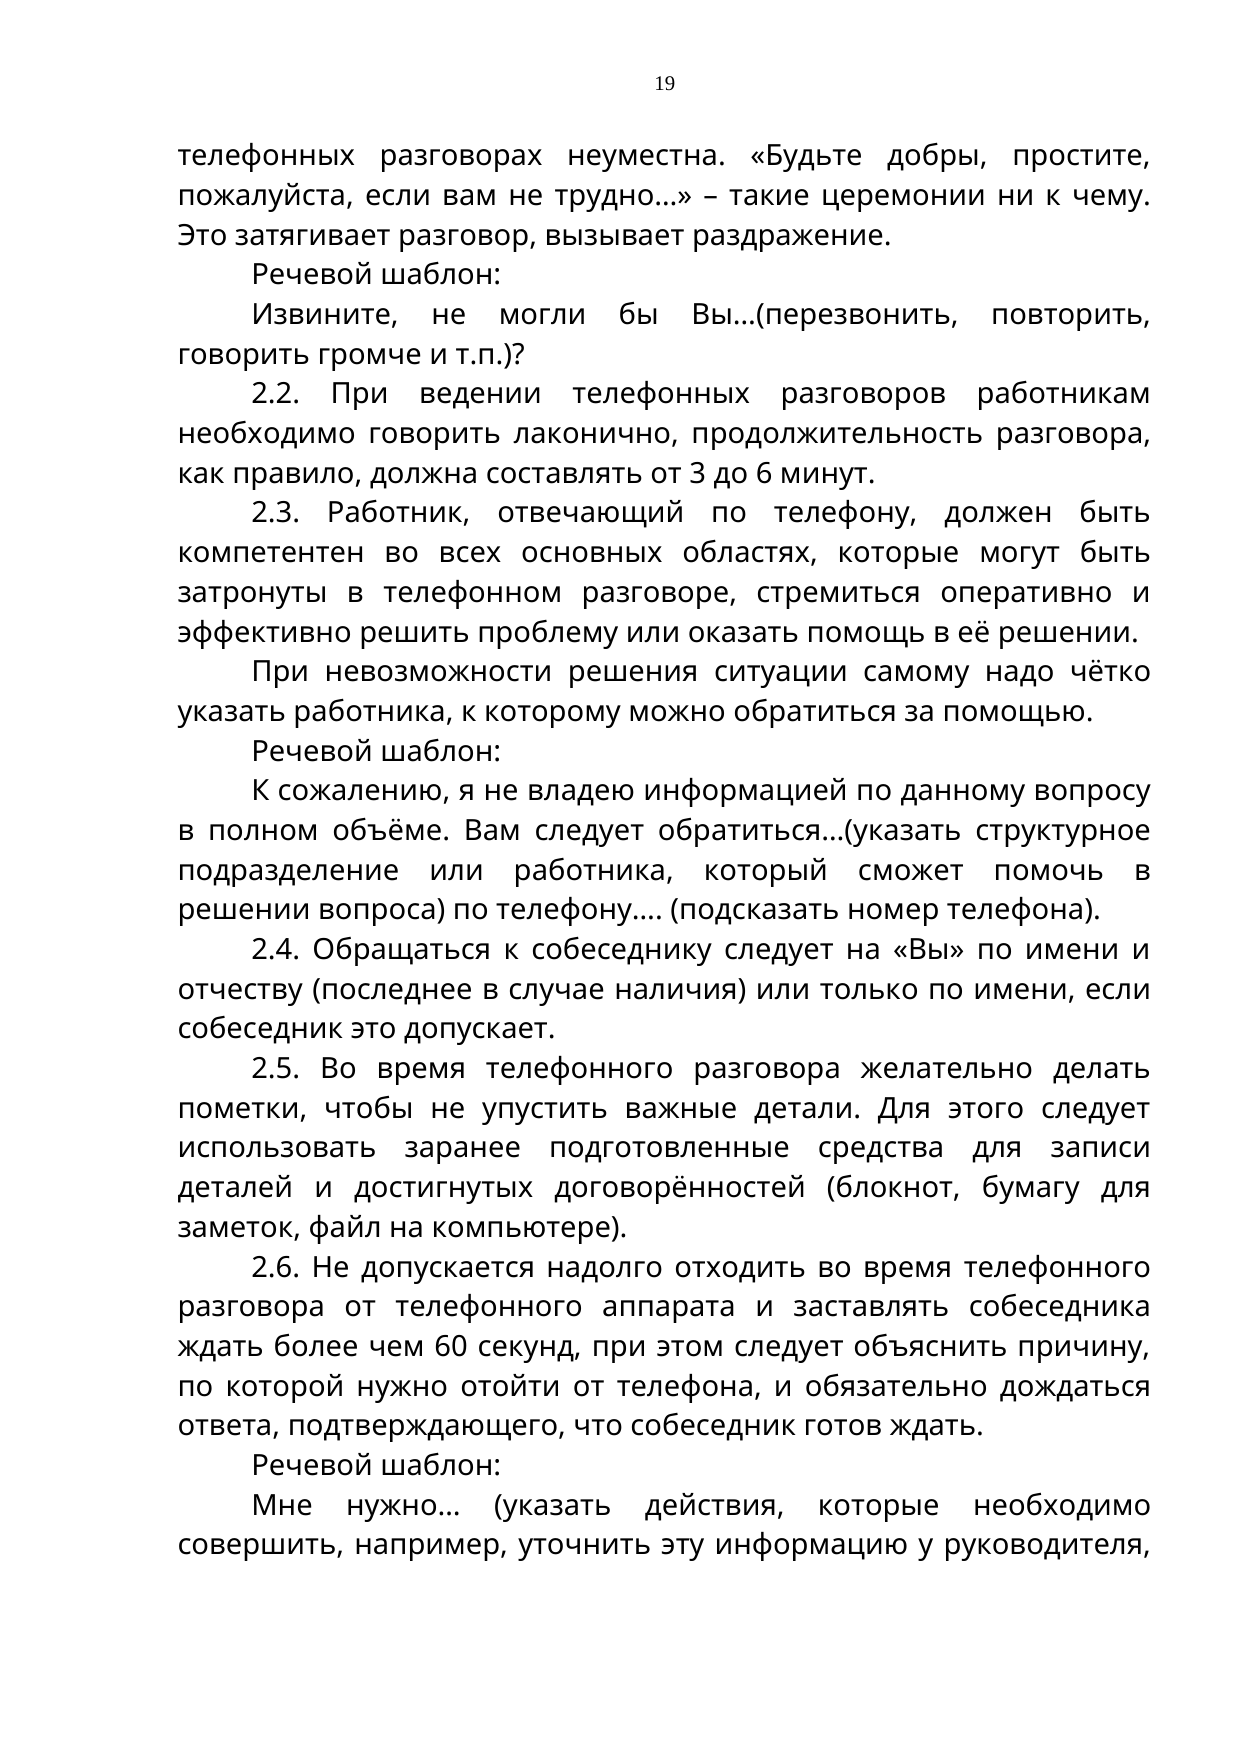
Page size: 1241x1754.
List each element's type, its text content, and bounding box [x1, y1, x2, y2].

text 2.3. Работник, отвечающий по телефону, должен быть компетентен во всех основных областях, которые могут быть затронуты в телефонном разговоре, стремиться оперативно и эффективно решить проблему или оказать помощь в её решении. [177, 492, 1152, 651]
text Извините, не могли бы Вы…(перезвонить, повторить, говорить громче и т.п.)? [177, 293, 1152, 373]
text К сожалению, я не владею информацией по данному вопросу в полном объёме. Вам следует обратиться…(указать структурное подразделение или работника, который сможет помочь в решении вопроса) по телефону…. (подсказать номер телефона). [177, 769, 1152, 928]
text 2.4. Обращаться к собеседнику следует на «Вы» по имени и отчеству (последнее в случае наличия) или только по имени, если собеседник это допускает. [177, 928, 1152, 1047]
text Речевой шаблон: [177, 730, 1152, 769]
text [177, 134, 1152, 254]
text Речевой шаблон: [177, 1444, 1152, 1484]
text 2.6. Не допускается надолго отходить во время телефонного разговора от телефонного аппарата и заставлять собеседника ждать более чем 60 секунд, при этом следует объяснить причину, по которой нужно отойти от телефона, и обязательно дождаться ответа, подтверждающего, что собеседник готов ждать. [177, 1246, 1152, 1444]
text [177, 1484, 1152, 1563]
text При невозможности решения ситуации самому надо чётко указать работника, к которому можно обратиться за помощью. [177, 651, 1152, 730]
text Речевой шаблон: [177, 254, 1152, 293]
text 2.2. При ведении телефонных разговоров работникам необходимо говорить лаконично, продолжительность разговора, как правило, должна составлять от 3 до 6 минут. [177, 373, 1152, 492]
text 2.5. Во время телефонного разговора желательно делать пометки, чтобы не упустить важные детали. Для этого следует использовать заранее подготовленные средства для записи деталей и достигнутых договорённостей (блокнот, бумагу для заметок, файл на компьютере). [177, 1047, 1152, 1246]
